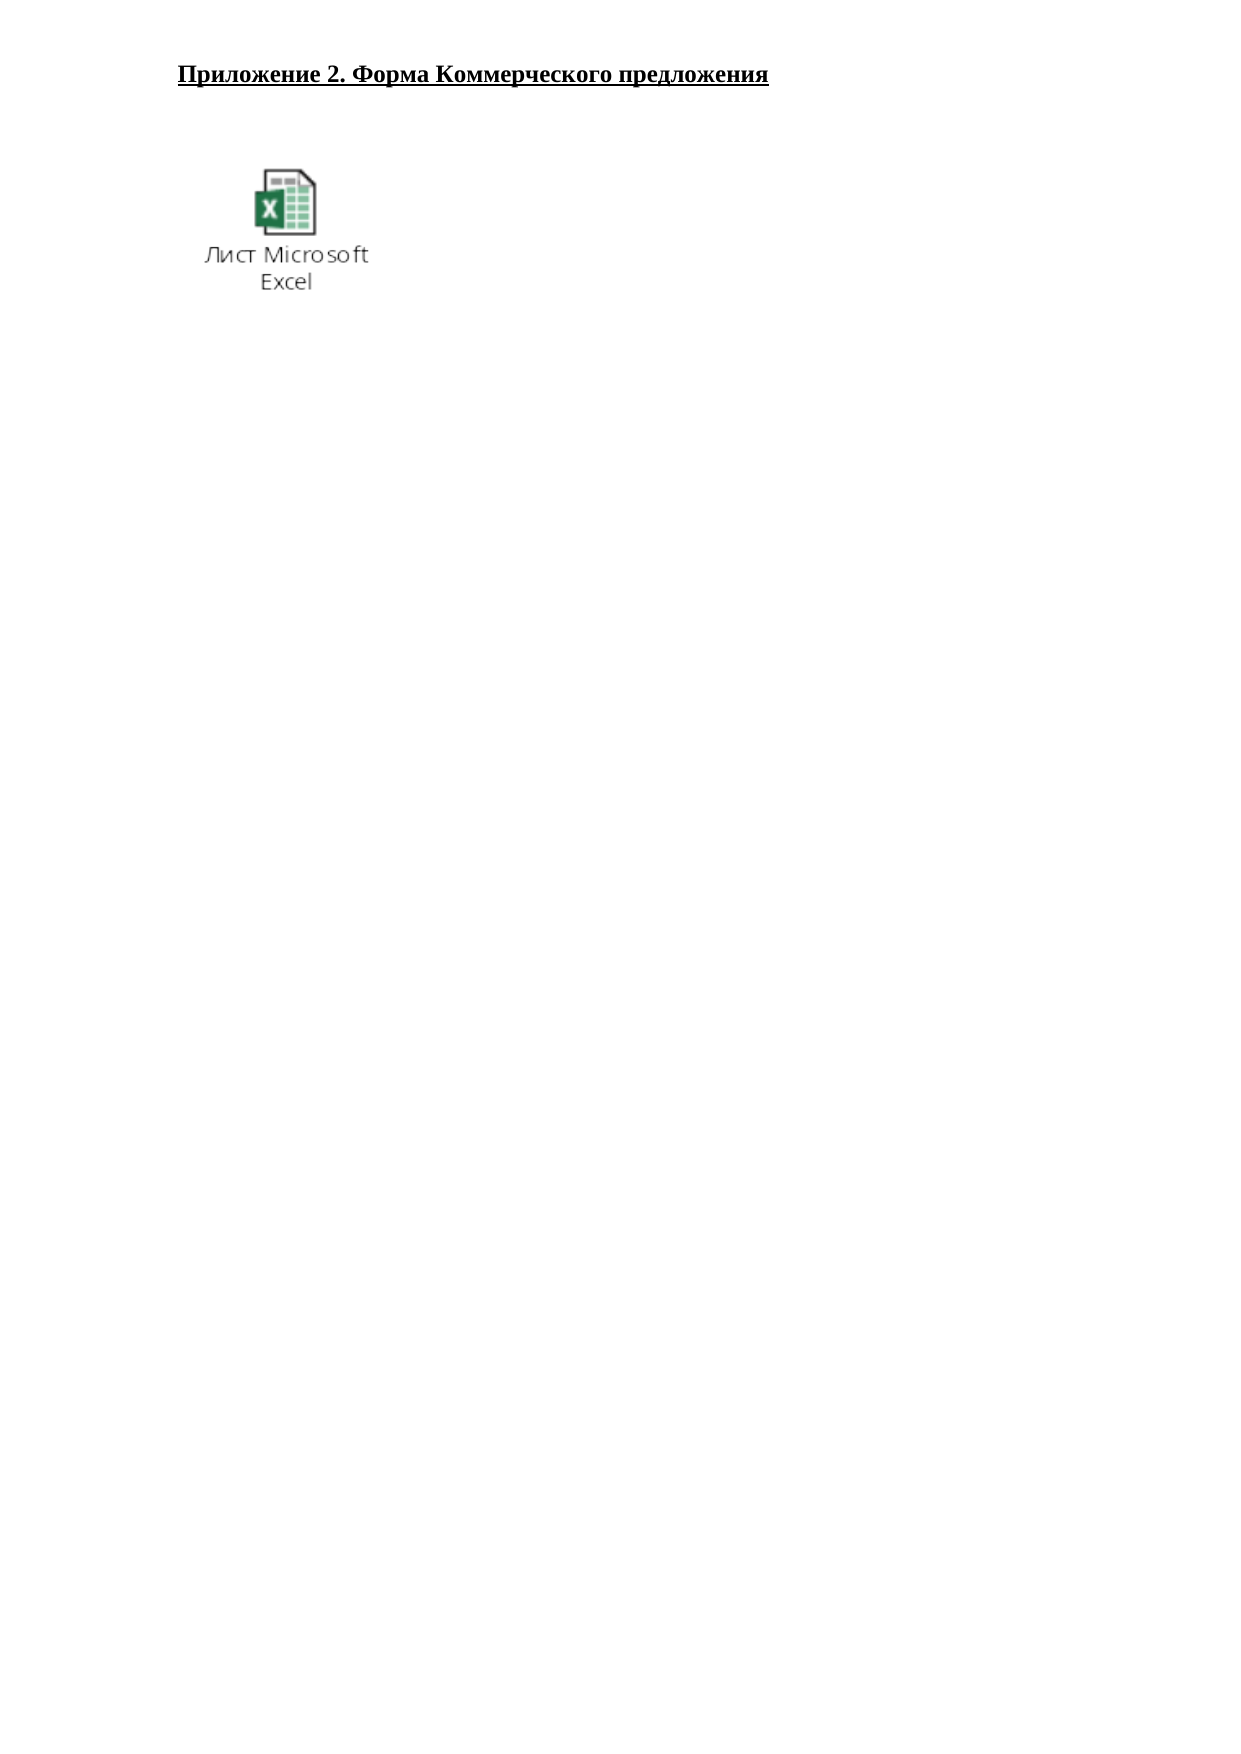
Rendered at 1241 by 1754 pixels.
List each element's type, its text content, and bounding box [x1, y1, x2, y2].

text Приложение 2. Форма Коммерческого предложения [177, 59, 1152, 88]
